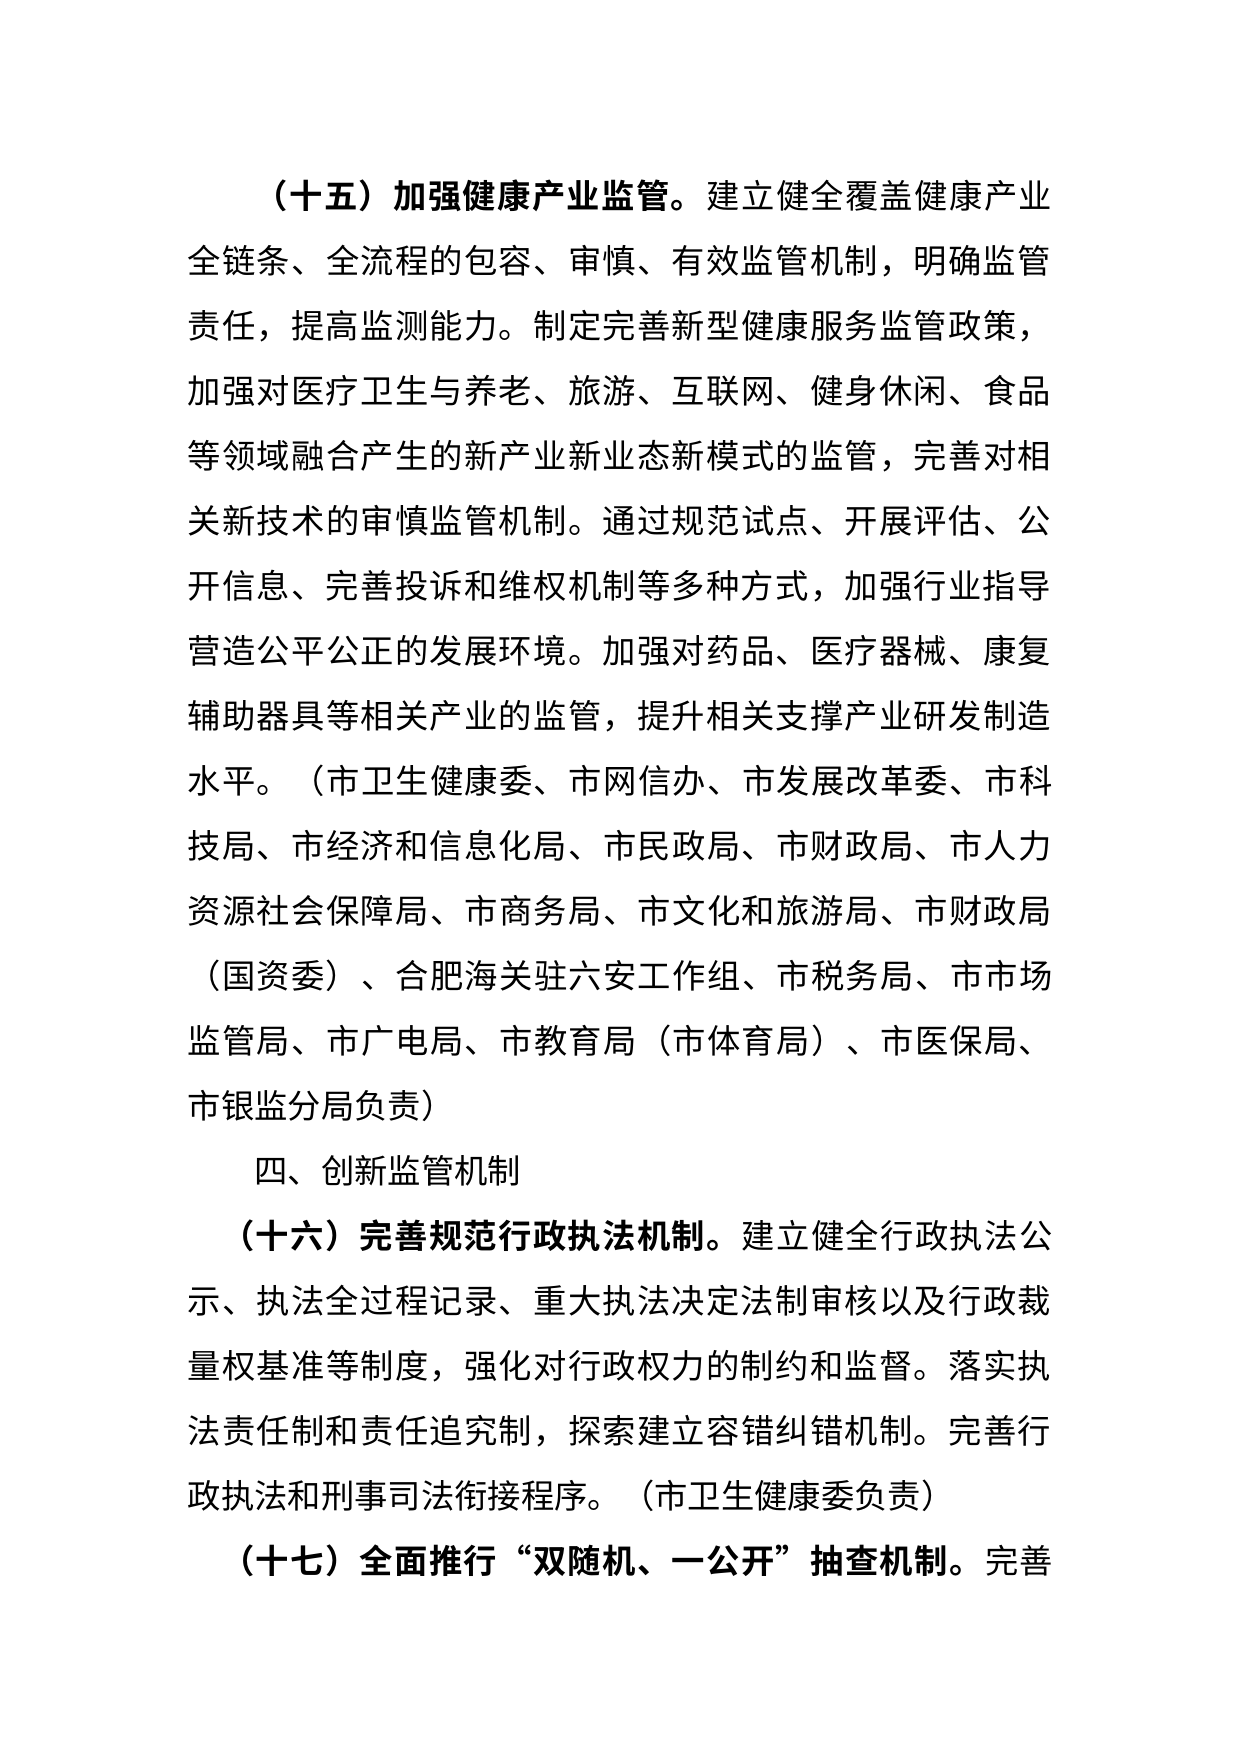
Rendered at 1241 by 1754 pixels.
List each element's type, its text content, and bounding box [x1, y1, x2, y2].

text （十六）完善规范行政执法机制。建立健全行政执法公示、执法全过程记录、重大执法决定法制审核以及行政裁量权基准等制度，强化对行政权力的制约和监督。落实执法责任制和责任追究制，探索建立容错纠错机制。完善行政执法和刑事司法衔接程序。（市卫生健康委负责） [187, 1202, 1053, 1527]
text （十五）加强健康产业监管。建立健全覆盖健康产业全链条、全流程的包容、审慎、有效监管机制，明确监管责任，提高监测能力。制定完善新型健康服务监管政策，加强对医疗卫生与养老、旅游、互联网、健身休闲、食品等领域融合产生的新产业新业态新模式的监管，完善对相关新技术的审慎监管机制。通过规范试点、开展评估、公开信息、完善投诉和维权机制等多种方式，加强行业指导，营造公平公正的发展环境。加强对药品、医疗器械、康复辅助器具等相关产业的监管，提升相关支撑产业研发制造水平。（市卫生健康委、市网信办、市发展改革委、市科技局、市经济和信息化局、市民政局、市财政局、市人力资源社会保障局、市商务局、市文化和旅游局、市财政局（国资委）、合肥海关驻六安工作组、市税务局、市市场监管局、市广电局、市教育局（市体育局）、市医保局、市银监分局负责） [187, 162, 1053, 1137]
text 四、创新监管机制 [187, 1137, 1053, 1202]
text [187, 1527, 1053, 1592]
